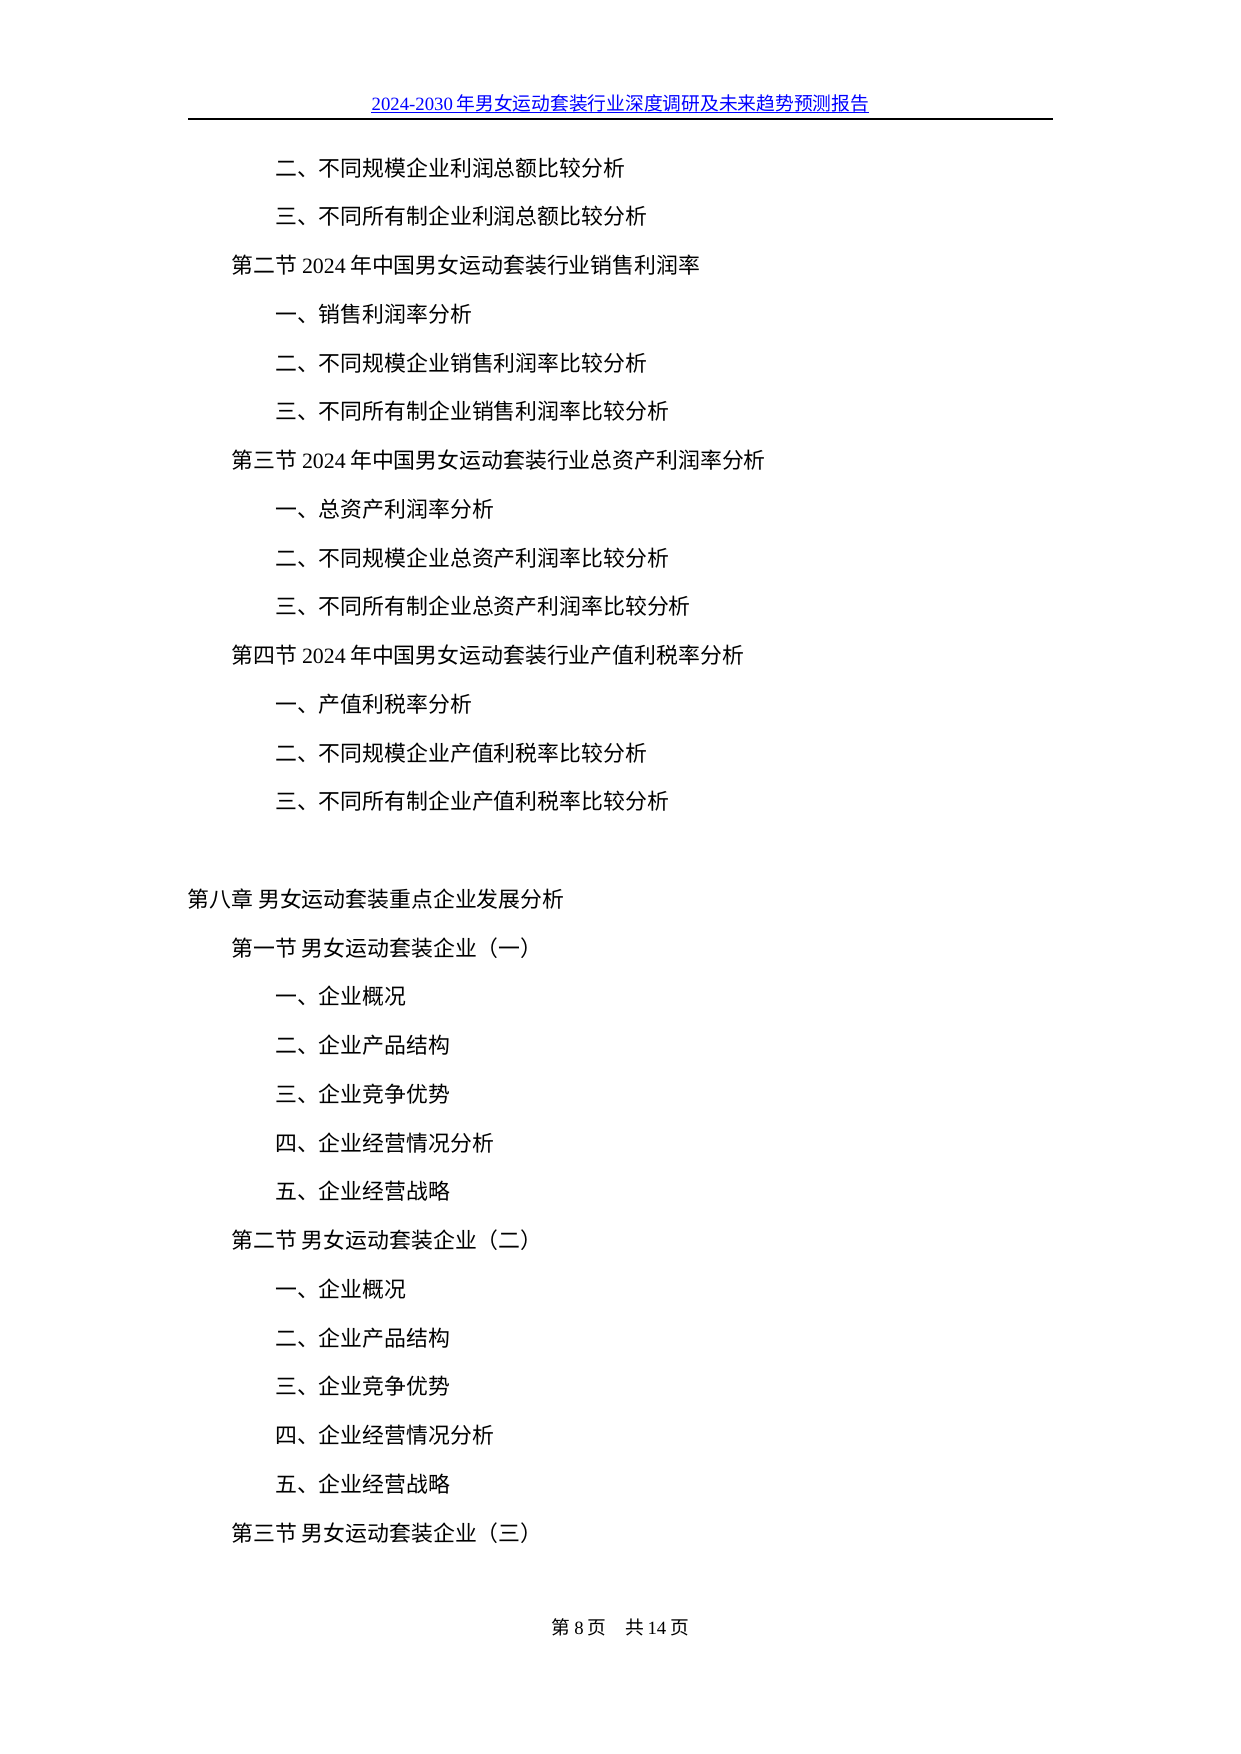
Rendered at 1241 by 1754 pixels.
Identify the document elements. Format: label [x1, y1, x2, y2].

text [187, 150, 1053, 1548]
